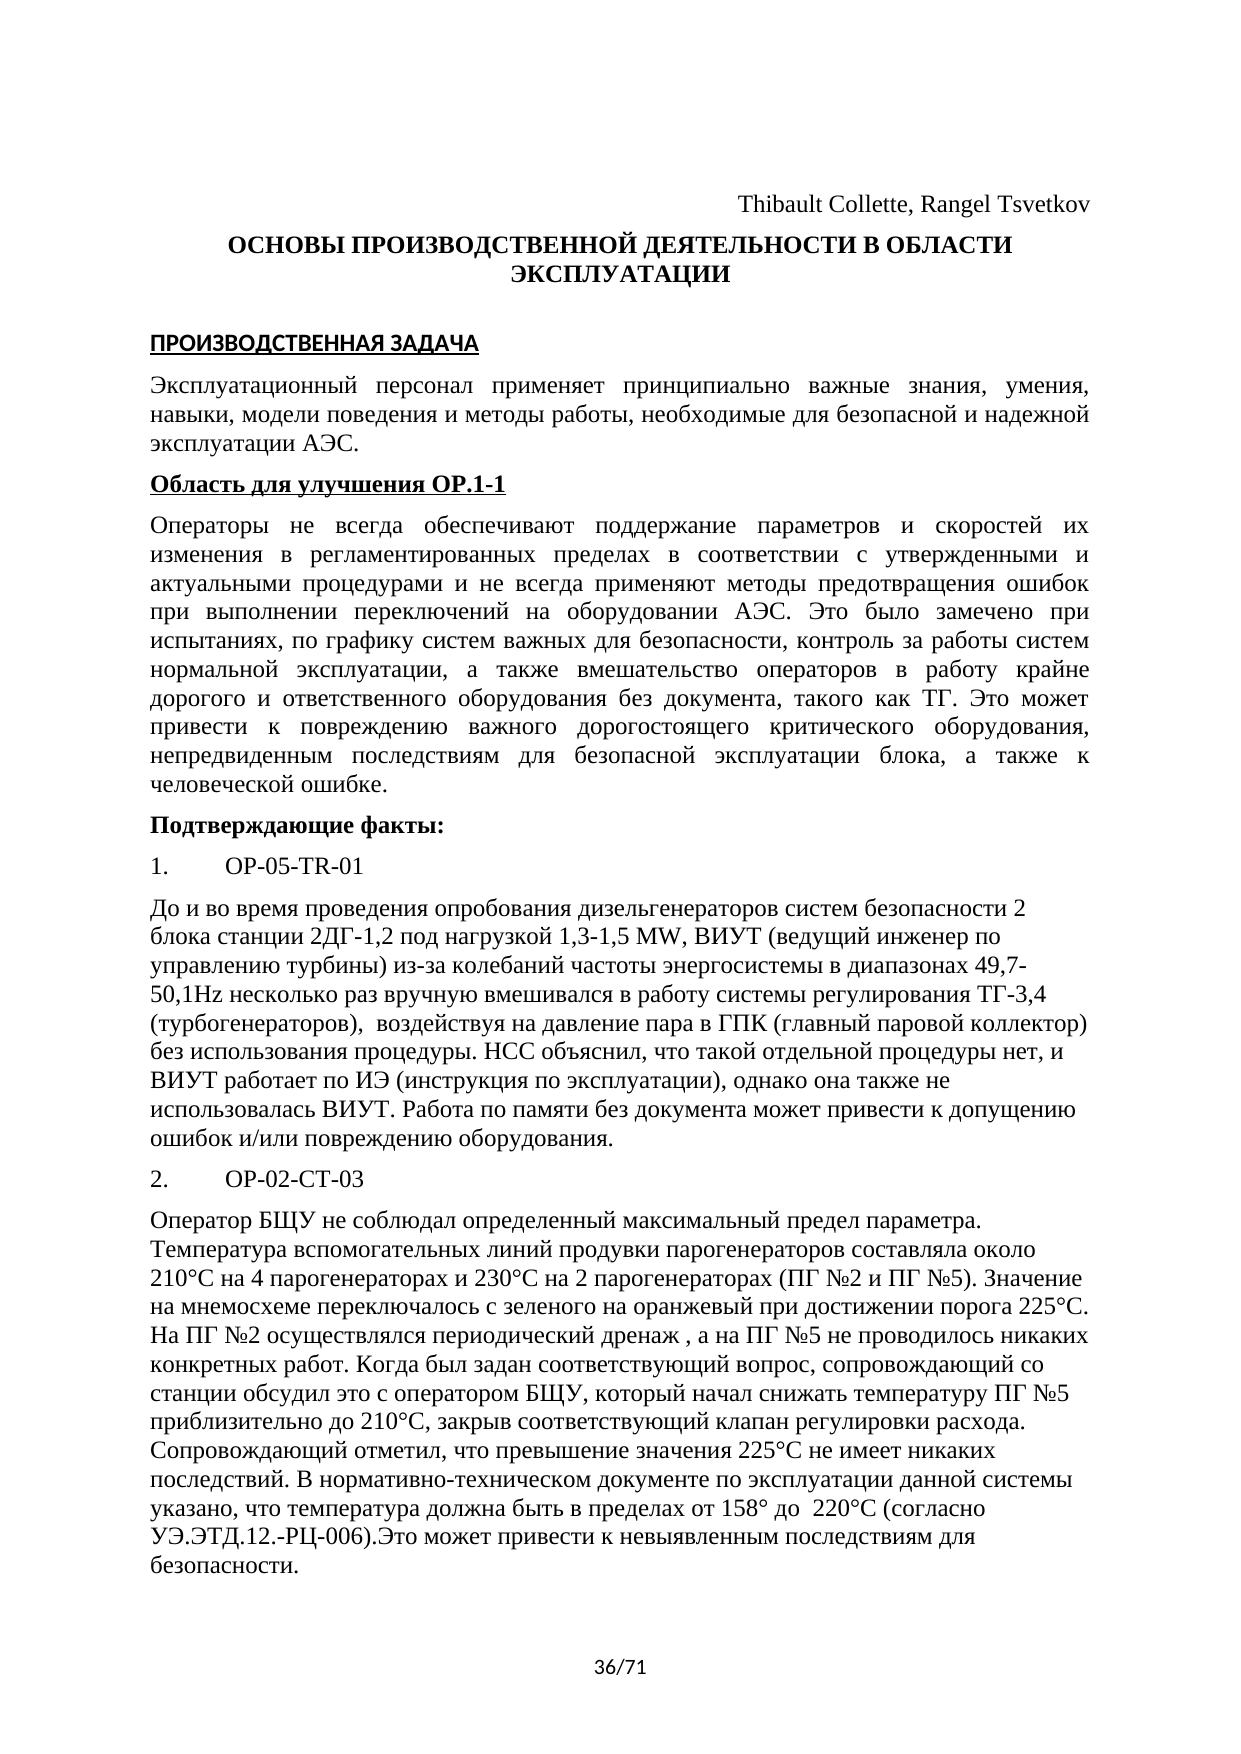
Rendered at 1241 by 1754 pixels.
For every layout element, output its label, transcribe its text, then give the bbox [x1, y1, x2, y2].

subtitle Область для улучшения OP.1-1 [150, 469, 1090, 498]
text До и во время проведения опробования дизельгенераторов систем безопасности 2 блока станции 2ДГ-1,2 под нагрузкой 1,3-1,5 MW, ВИУТ (ведущий инженер по управлению турбины) из-за колебаний частоты энергосистемы в диапазонах 49,7-50,1Hz несколько раз вручную вмешивался в работу системы регулирования ТГ-3,4 (турбогенераторов), воздействуя на давление пара в ГПК (главный паровой коллектор) без использования процедуры. НСС объяснил, что такой отдельной процедуры нет, и ВИУТ работает по ИЭ (инструкция по эксплуатации), однако она также не использовалась ВИУТ. Работа по памяти без документа может привести к допущению ошибок и/или повреждению оборудования. [150, 893, 1090, 1151]
text ПРОИЗВОДСТВЕННАЯ ЗАДАЧА [150, 327, 1090, 358]
subtitle Thibault Collette, Rangel Tsvetkov [150, 189, 1090, 218]
subtitle Подтверждающие факты: [150, 810, 1090, 839]
list OP-02-CT-03 [150, 1164, 1090, 1193]
subtitle ОСНОВЫ ПРОИЗВОДСТВЕННОЙ ДЕЯТЕЛЬНОСТИ В ОБЛАСТИ ЭКСПЛУАТАЦИИ [150, 230, 1090, 288]
text Эксплуатационный персонал применяет принципиально важные знания, умения, навыки, модели поведения и методы работы, необходимые для безопасной и надежной эксплуатации АЭС. [150, 370, 1090, 456]
text Операторы не всегда обеспечивают поддержание параметров и скоростей их изменения в регламентированных пределах в соответствии с утвержденными и актуальными процедурами и не всегда применяют методы предотвращения ошибок при выполнении переключений на оборудовании АЭС. Это было замечено при испытаниях, по графику систем важных для безопасности, контроль за работы систем нормальной эксплуатации, а также вмешательство операторов в работу крайне дорогого и ответственного оборудования без документа, такого как ТГ. Это может привести к повреждению важного дорогостоящего критического оборудования, непредвиденным последствиям для безопасной эксплуатации блока, а также к человеческой ошибке. [150, 510, 1090, 798]
list OP-05-TR-01 [150, 851, 1090, 880]
text Оператор БЩУ не соблюдал определенный максимальный предел параметра. Температура вспомогательных линий продувки парогенераторов составляла около 210°С на 4 парогенераторах и 230°С на 2 парогенераторах (ПГ №2 и ПГ №5). Значение на мнемосхеме переключалось с зеленого на оранжевый при достижении порога 225°C. На ПГ №2 осуществлялся периодический дренаж , а на ПГ №5 не проводилось никаких конкретных работ. Когда был задан соответствующий вопрос, сопровождающий со станции обсудил это с оператором БЩУ, который начал снижать температуру ПГ №5 приблизительно до 210°C, закрыв соответствующий клапан регулировки расхода. Сопровождающий отметил, что превышение значения 225°C не имеет никаких последствий. В нормативно-техническом документе по эксплуатации данной системы указано, что температура должна быть в пределах от 158° до 220°C (согласно УЭ.ЭТД.12.-РЦ-006).Это может привести к невыявленным последствиям для безопасности. [150, 1205, 1090, 1579]
